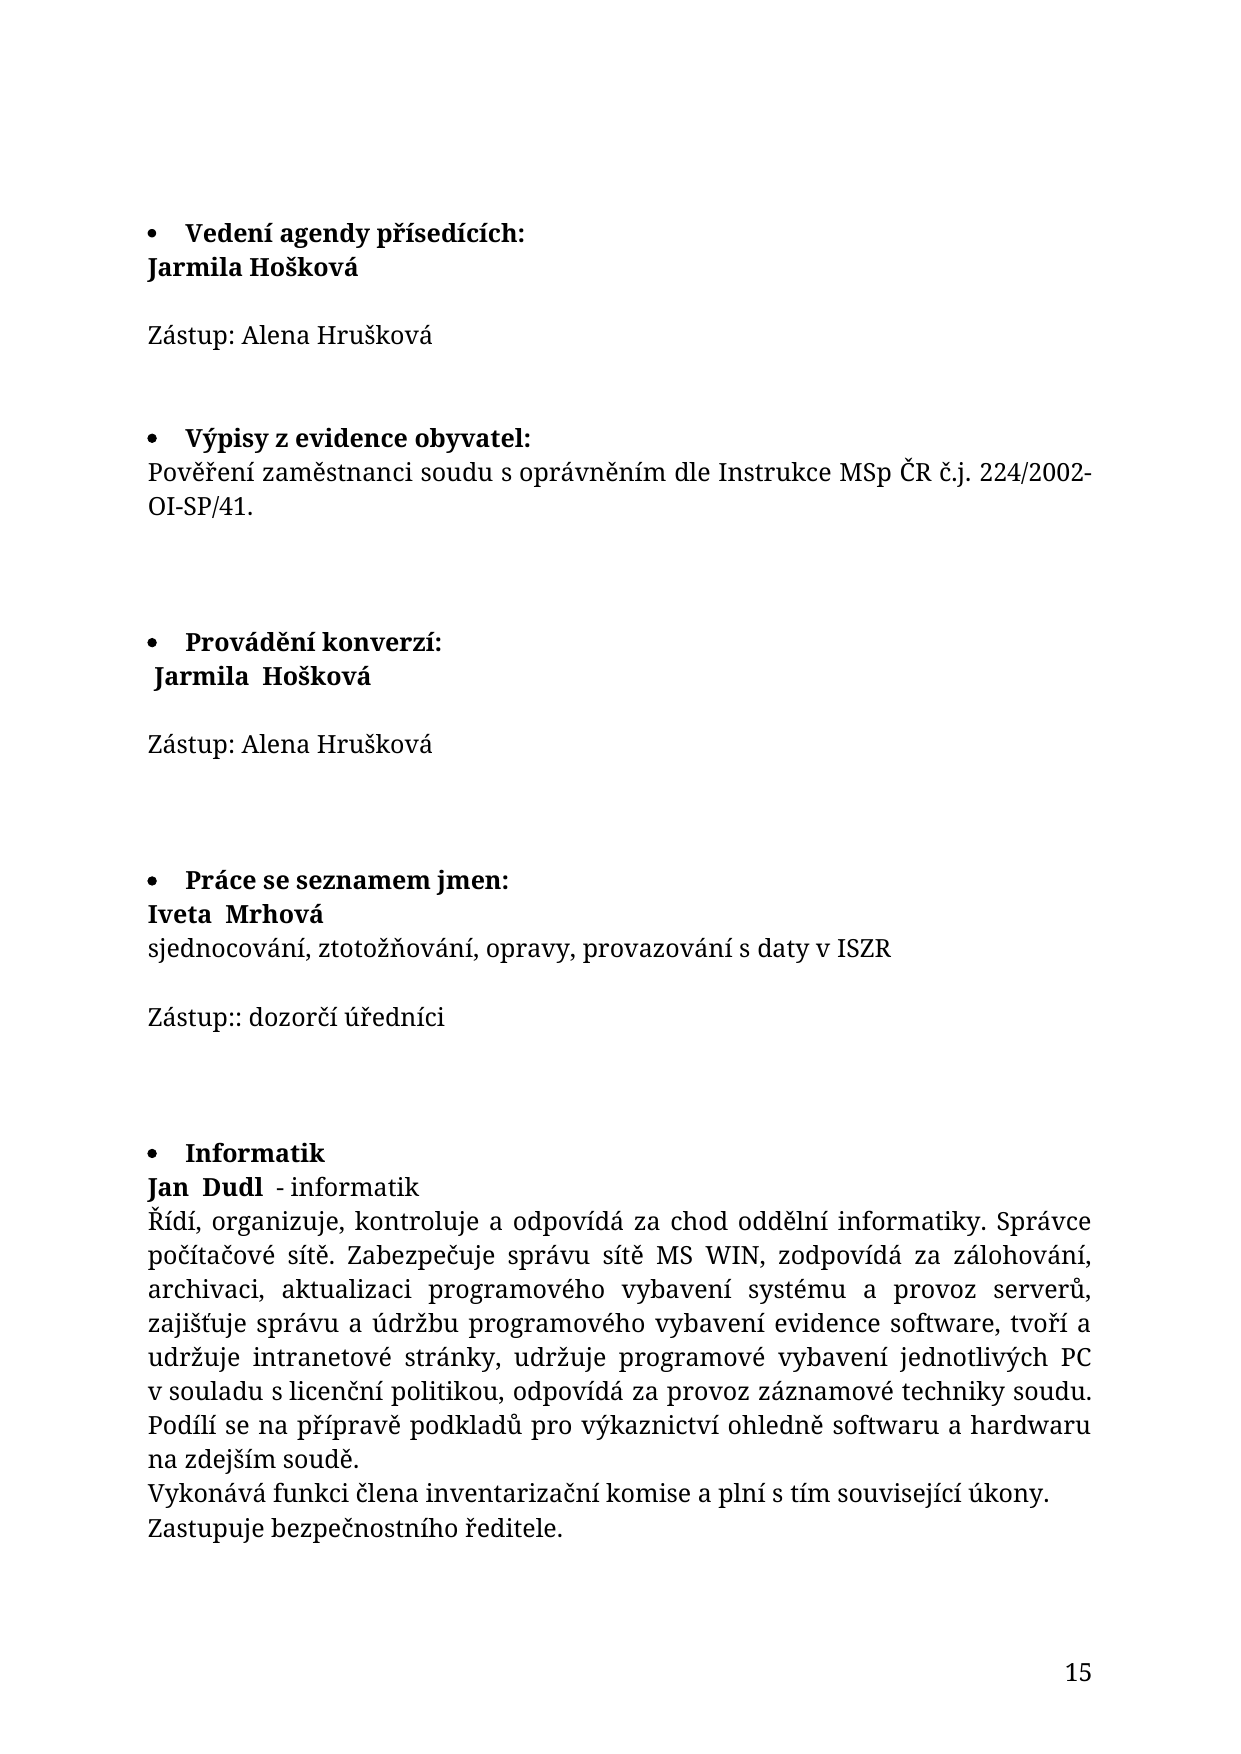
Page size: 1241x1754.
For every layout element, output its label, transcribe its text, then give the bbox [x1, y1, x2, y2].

list Výpisy z evidence obyvatel: [148, 420, 1092, 454]
list Provádění konverzí: [148, 624, 1092, 659]
text Zástup: Alena Hrušková [148, 318, 1092, 352]
text Zastupuje bezpečnostního ředitele. [148, 1510, 1092, 1544]
text sjednocování, ztotožňování, opravy, provazování s daty v ISZR [148, 931, 1092, 965]
text Vykonává funkci člena inventarizační komise a plní s tím související úkony. [148, 1476, 1092, 1510]
list Práce se seznamem jmen: [148, 863, 1092, 897]
text Iveta Mrhová [148, 897, 1092, 931]
text Jarmila Hošková [148, 659, 1092, 693]
list Informatik [148, 1136, 1092, 1169]
text Jarmila Hošková [148, 250, 1092, 284]
text Zástup:: dozorčí úředníci [148, 999, 1092, 1033]
text Pověření zaměstnanci soudu s oprávněním dle Instrukce MSp ČR č.j. 224/2002-OI-SP/41. [148, 454, 1092, 522]
text Řídí, organizuje, kontroluje a odpovídá za chod oddělní informatiky. Správce počítačové sítě. Zabezpečuje správu sítě MS WIN, zodpovídá za zálohování, archivaci, aktualizaci programového vybavení systému a provoz serverů, zajišťuje správu a údržbu programového vybavení evidence software, tvoří a udržuje intranetové stránky, udržuje programové vybavení jednotlivých PC v souladu s licenční politikou, odpovídá za provoz záznamové techniky soudu. Podílí se na přípravě podkladů pro výkaznictví ohledně softwaru a hardwaru na zdejším soudě. [148, 1204, 1092, 1476]
text Zástup: Alena Hrušková [148, 727, 1092, 761]
list Vedení agendy přísedících: [148, 216, 1092, 250]
text Jan Dudl - informatik [148, 1169, 1092, 1204]
